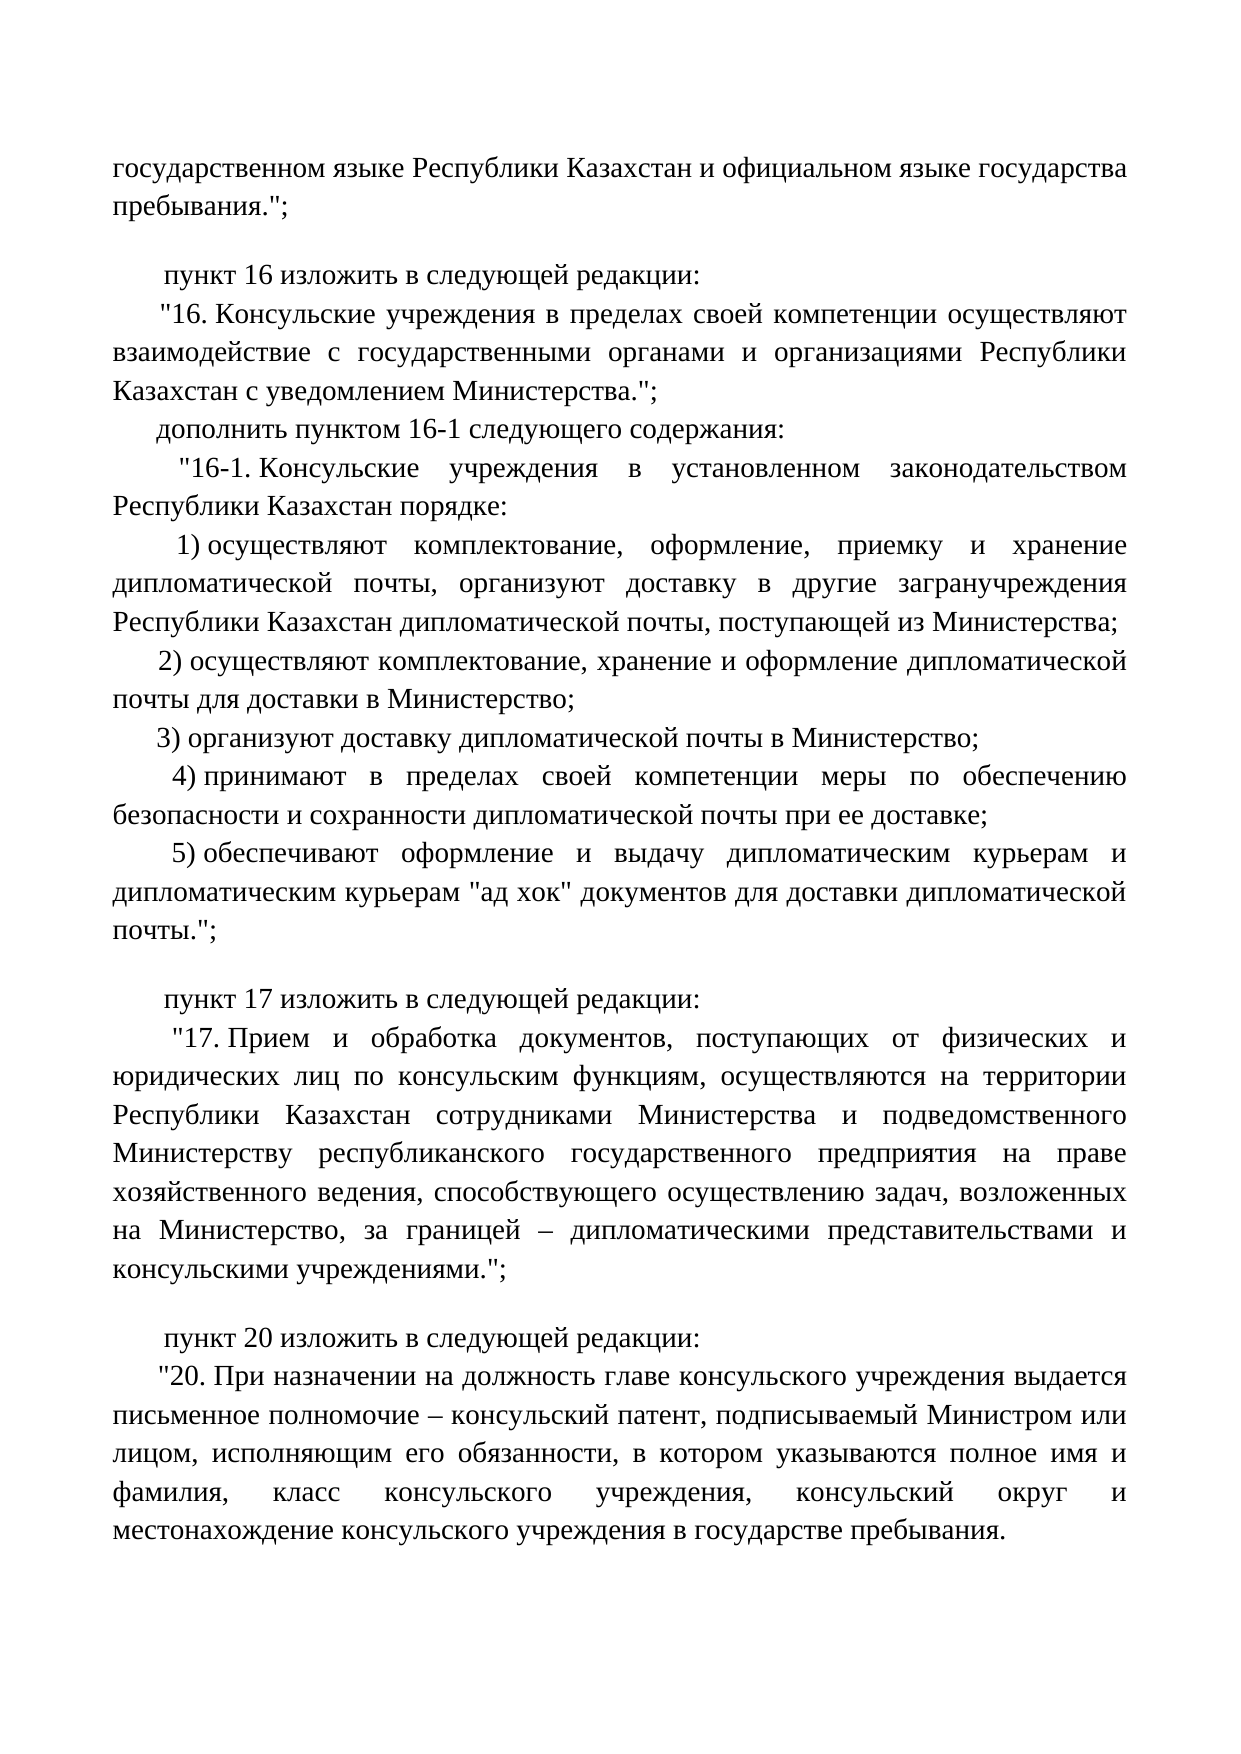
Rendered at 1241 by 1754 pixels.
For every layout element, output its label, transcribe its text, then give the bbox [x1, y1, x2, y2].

text "17. Прием и обработка документов, поступающих от физических и юридических лиц по консульским функциям, осуществляются на территории Республики Казахстан сотрудниками Министерства и подведомственного Министерству республиканского государственного предприятия на праве хозяйственного ведения, способствующего осуществлению задач, возложенных на Министерство, за границей – дипломатическими представительствами и консульскими учреждениями."; [112, 1020, 1128, 1284]
text пункт 20 изложить в следующей редакции: [112, 1320, 1128, 1353]
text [112, 150, 1128, 222]
text пункт 17 изложить в следующей редакции: [112, 981, 1128, 1015]
text "16. Консульские учреждения в пределах своей компетенции осуществляют взаимодействие с государственными органами и организациями Республики Казахстан с уведомлением Министерства."; [112, 296, 1128, 406]
text 4) принимают в пределах своей компетенции меры по обеспечению безопасности и сохранности дипломатической почты при ее доставке; [112, 758, 1128, 830]
text дополнить пунктом 16-1 следующего содержания: [112, 411, 1128, 445]
text "20. При назначении на должность главе консульского учреждения выдается письменное полномочие – консульский патент, подписываемый Министром или лицом, исполняющим его обязанности, в котором указываются полное имя и фамилия, класс консульского учреждения, консульский округ и местонахождение консульского учреждения в государстве пребывания. [112, 1358, 1128, 1546]
text пункт 16 изложить в следующей редакции: [112, 257, 1128, 291]
text 1) осуществляют комплектование, оформление, приемку и хранение дипломатической почты, организуют доставку в другие загранучреждения Республики Казахстан дипломатической почты, поступающей из Министерства; [112, 527, 1128, 638]
text "16-1. Консульские учреждения в установленном законодательством Республики Казахстан порядке: [112, 450, 1128, 522]
text 2) осуществляют комплектование, хранение и оформление дипломатической почты для доставки в Министерство; [112, 643, 1128, 715]
text 5) обеспечивают оформление и выдачу дипломатическим курьерам и дипломатическим курьерам "ад хок" документов для доставки дипломатической почты."; [112, 835, 1128, 946]
text 3) организуют доставку дипломатической почты в Министерство; [112, 720, 1128, 753]
